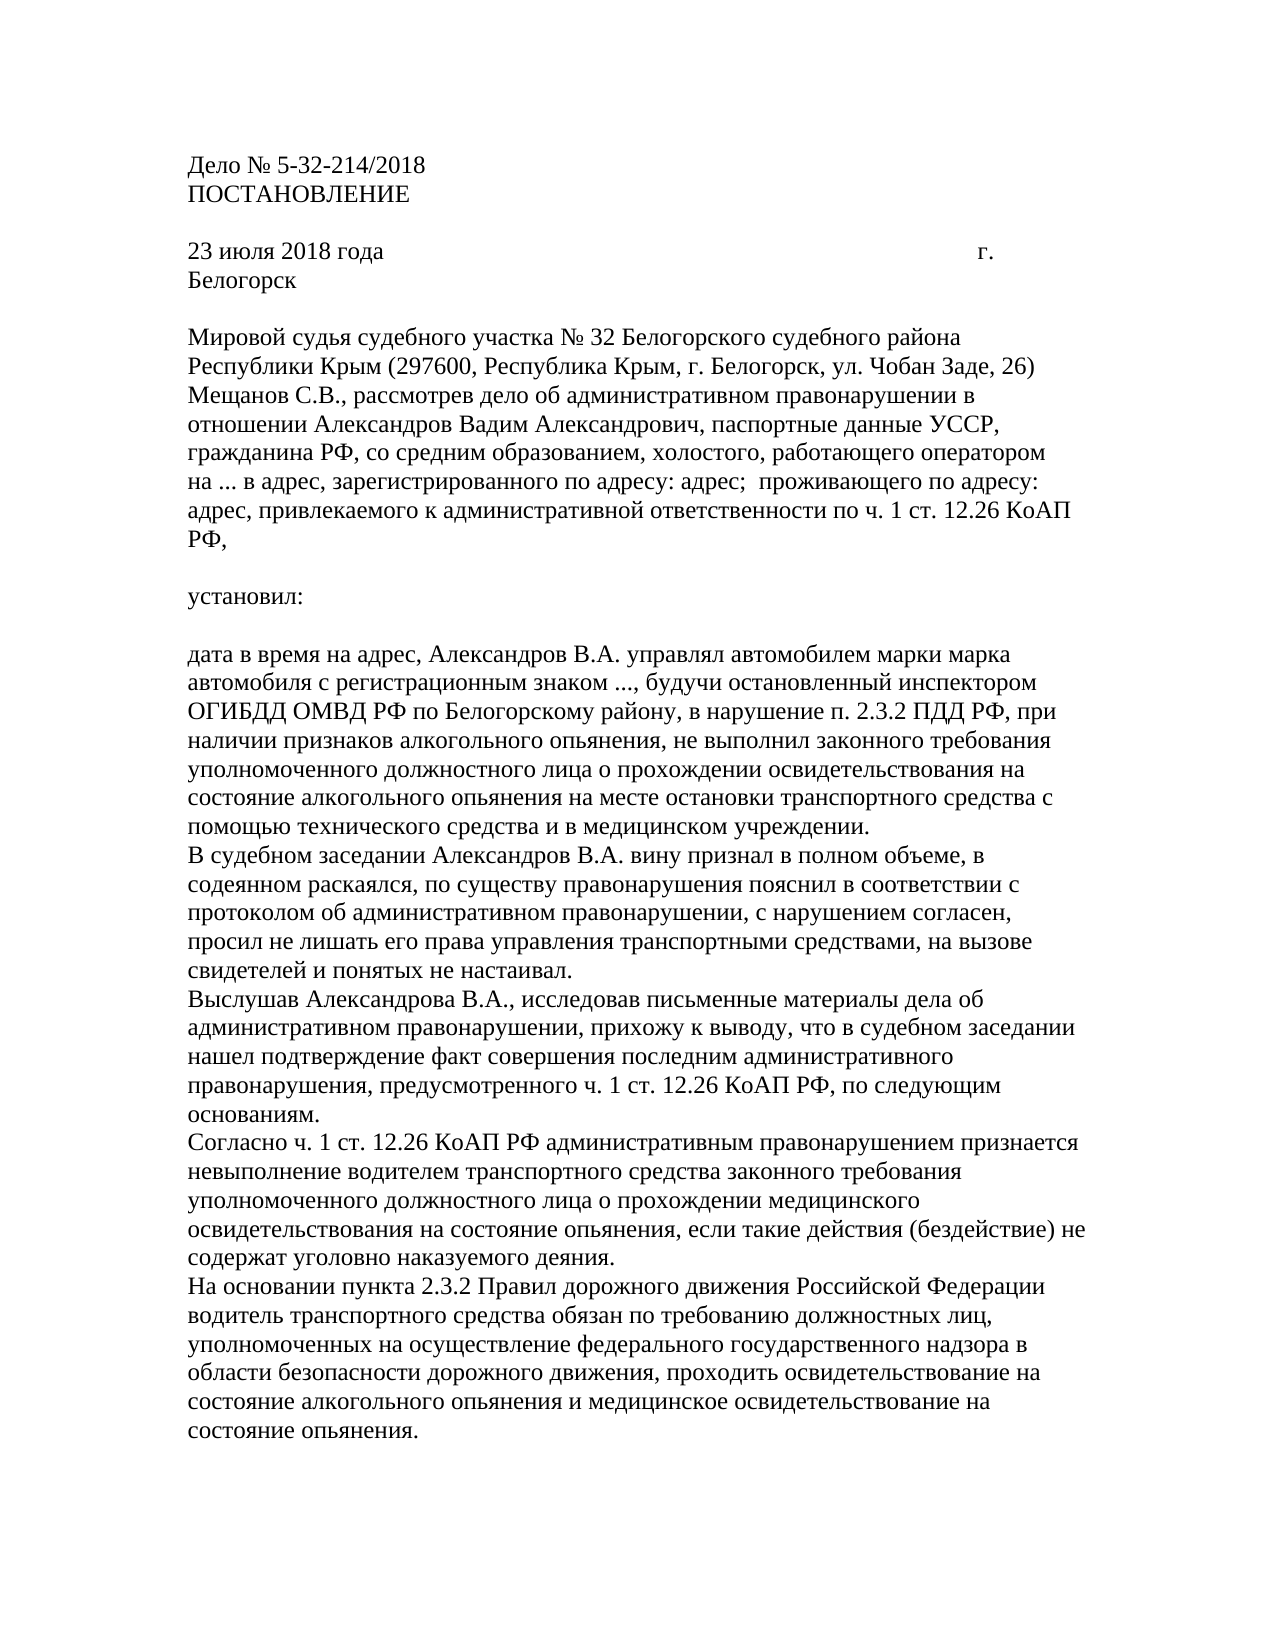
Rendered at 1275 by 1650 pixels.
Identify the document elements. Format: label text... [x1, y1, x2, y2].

text Мировой судья судебного участка № 32 Белогорского судебного района Республики Крым (297600, Республика Крым, г. Белогорск, ул. Чобан Заде, 26) Мещанов С.В., рассмотрев дело об административном правонарушении в отношении Александров Вадим Александрович, паспортные данные УССР, гражданина РФ, со средним образованием, холостого, работающего оператором на ... в адрес, зарегистрированного по адресу: адрес; проживающего по адресу: адрес, привлекаемого к административной ответственности по ч. 1 ст. 12.26 КоАП РФ, [187, 322, 1087, 552]
text дата в время на адрес, Александров В.А. управлял автомобилем марки марка автомобиля с регистрационным знаком ..., будучи остановленный инспектором ОГИБДД ОМВД РФ по Белогорскому району, в нарушение п. 2.3.2 ПДД РФ, при наличии признаков алкогольного опьянения, не выполнил законного требования уполномоченного должностного лица о прохождении освидетельствования на состояние алкогольного опьянения на месте остановки транспортного средства с помощью технического средства и в медицинском учреждении. [187, 639, 1087, 840]
text В судебном заседании Александров В.А. вину признал в полном объеме, в содеянном раскаялся, по существу правонарушения пояснил в соответствии с протоколом об административном правонарушении, с нарушением согласен, просил не лишать его права управления транспортными средствами, на вызове свидетелей и понятых не настаивал. [187, 840, 1087, 984]
text 23 июля 2018 года г. Белогорск [187, 236, 1087, 294]
text установил: [187, 581, 1087, 610]
text Согласно ч. 1 ст. 12.26 КоАП РФ административным правонарушением признается невыполнение водителем транспортного средства законного требования уполномоченного должностного лица о прохождении медицинского освидетельствования на состояние опьянения, если такие действия (бездействие) не содержат уголовно наказуемого деяния. [187, 1127, 1087, 1271]
text Дело № 5-32-214/2018 [187, 150, 1087, 179]
text На основании пункта 2.3.2 Правил дорожного движения Российской Федерации водитель транспортного средства обязан по требованию должностных лиц, уполномоченных на осуществление федерального государственного надзора в области безопасности дорожного движения, проходить освидетельствование на состояние алкогольного опьянения и медицинское освидетельствование на состояние опьянения. [187, 1271, 1087, 1444]
text ПОСТАНОВЛЕНИЕ [187, 179, 1087, 207]
text Выслушав Александрова В.А., исследовав письменные материалы дела об административном правонарушении, прихожу к выводу, что в судебном заседании нашел подтверждение факт совершения последним административного правонарушения, предусмотренного ч. 1 ст. 12.26 КоАП РФ, по следующим основаниям. [187, 984, 1087, 1127]
